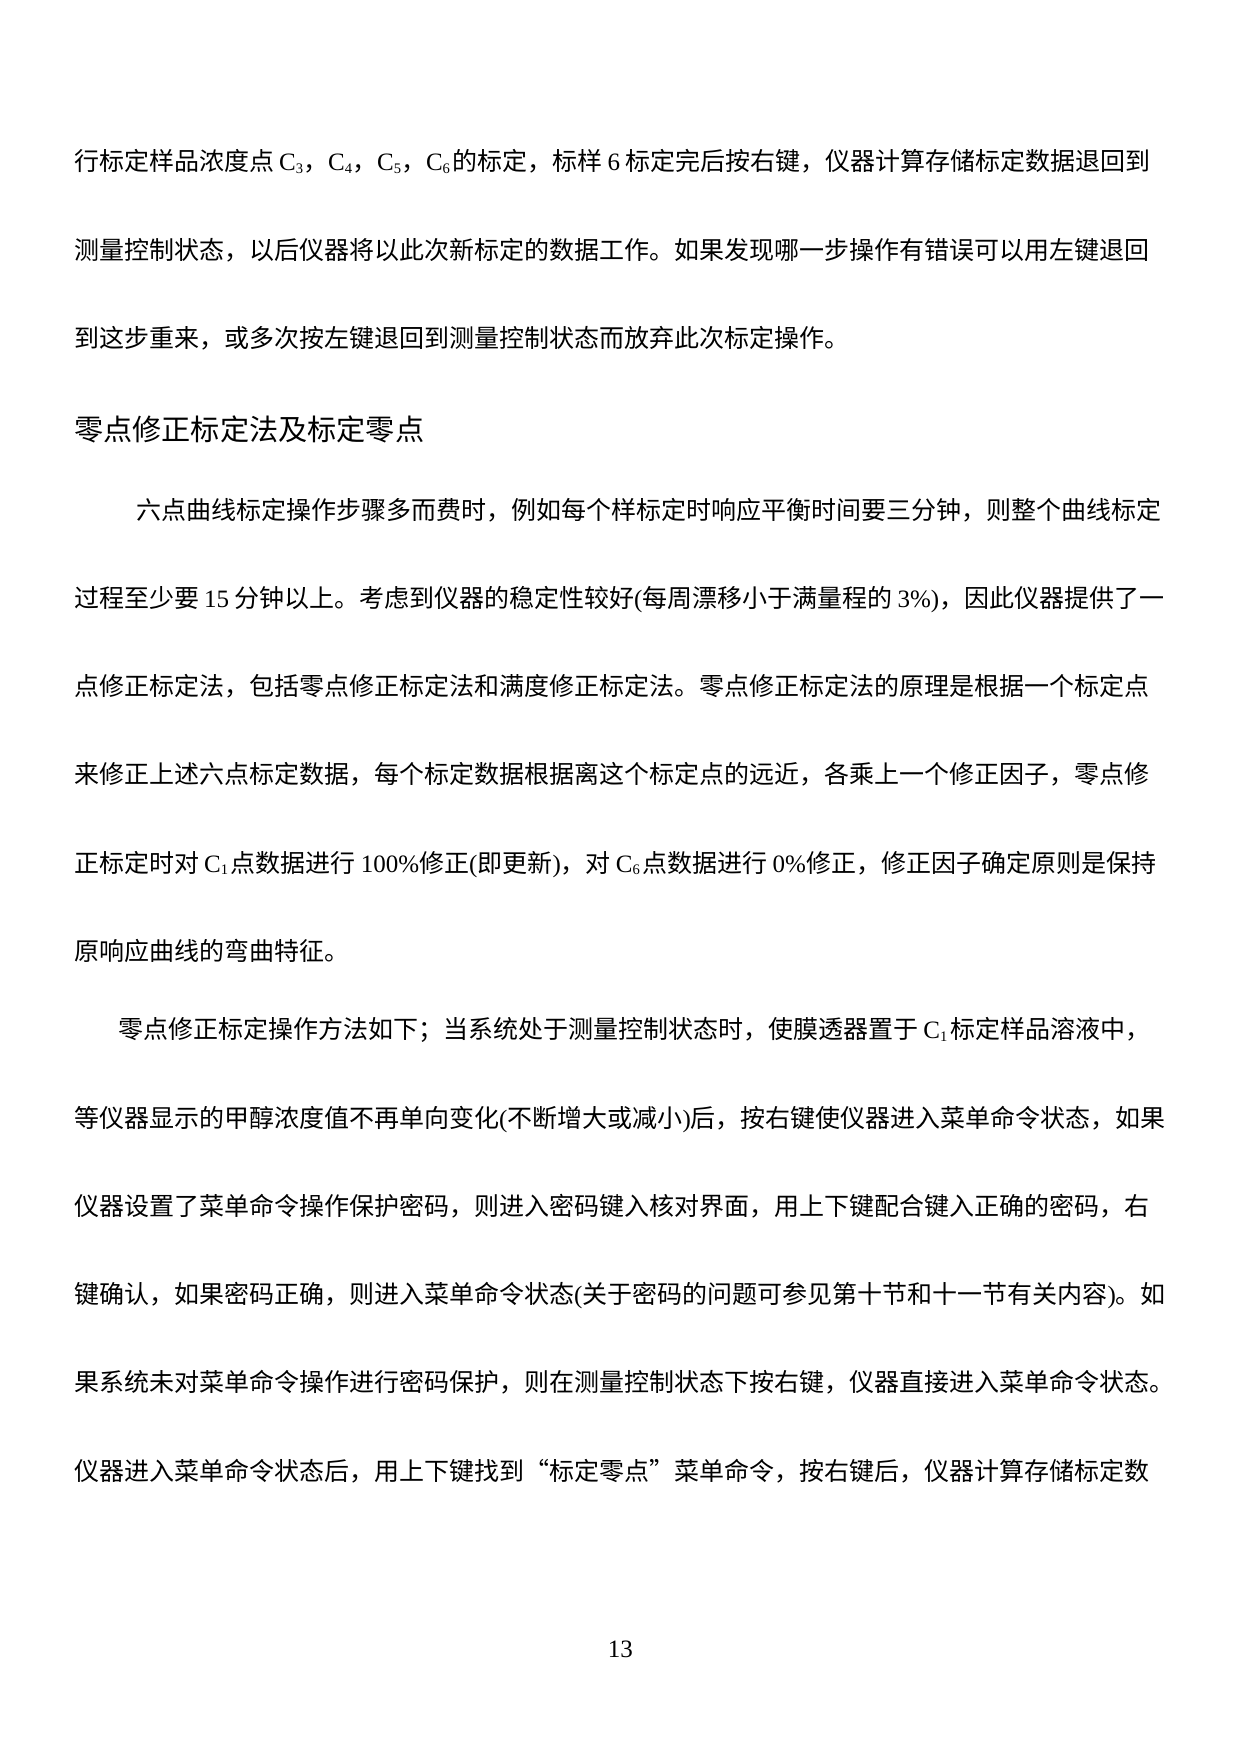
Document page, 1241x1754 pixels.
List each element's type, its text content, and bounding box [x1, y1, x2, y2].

subtitle 零点修正标定法及标定零点 [74, 394, 1166, 462]
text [74, 994, 1166, 1503]
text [74, 126, 1166, 370]
text 六点曲线标定操作步骤多而费时，例如每个样标定时响应平衡时间要三分钟，则整个曲线标定过程至少要15分钟以上。考虑到仪器的稳定性较好(每周漂移小于满量程的3%)，因此仪器提供了一点修正标定法，包括零点修正标定法和满度修正标定法。零点修正标定法的原理是根据一个标定点来修正上述六点标定数据，每个标定数据根据离这个标定点的远近，各乘上一个修正因子，零点修正标定时对C1点数据进行100%修正(即更新)，对C6点数据进行0%修正，修正因子确定原则是保持原响应曲线的弯曲特征。 [74, 474, 1166, 983]
